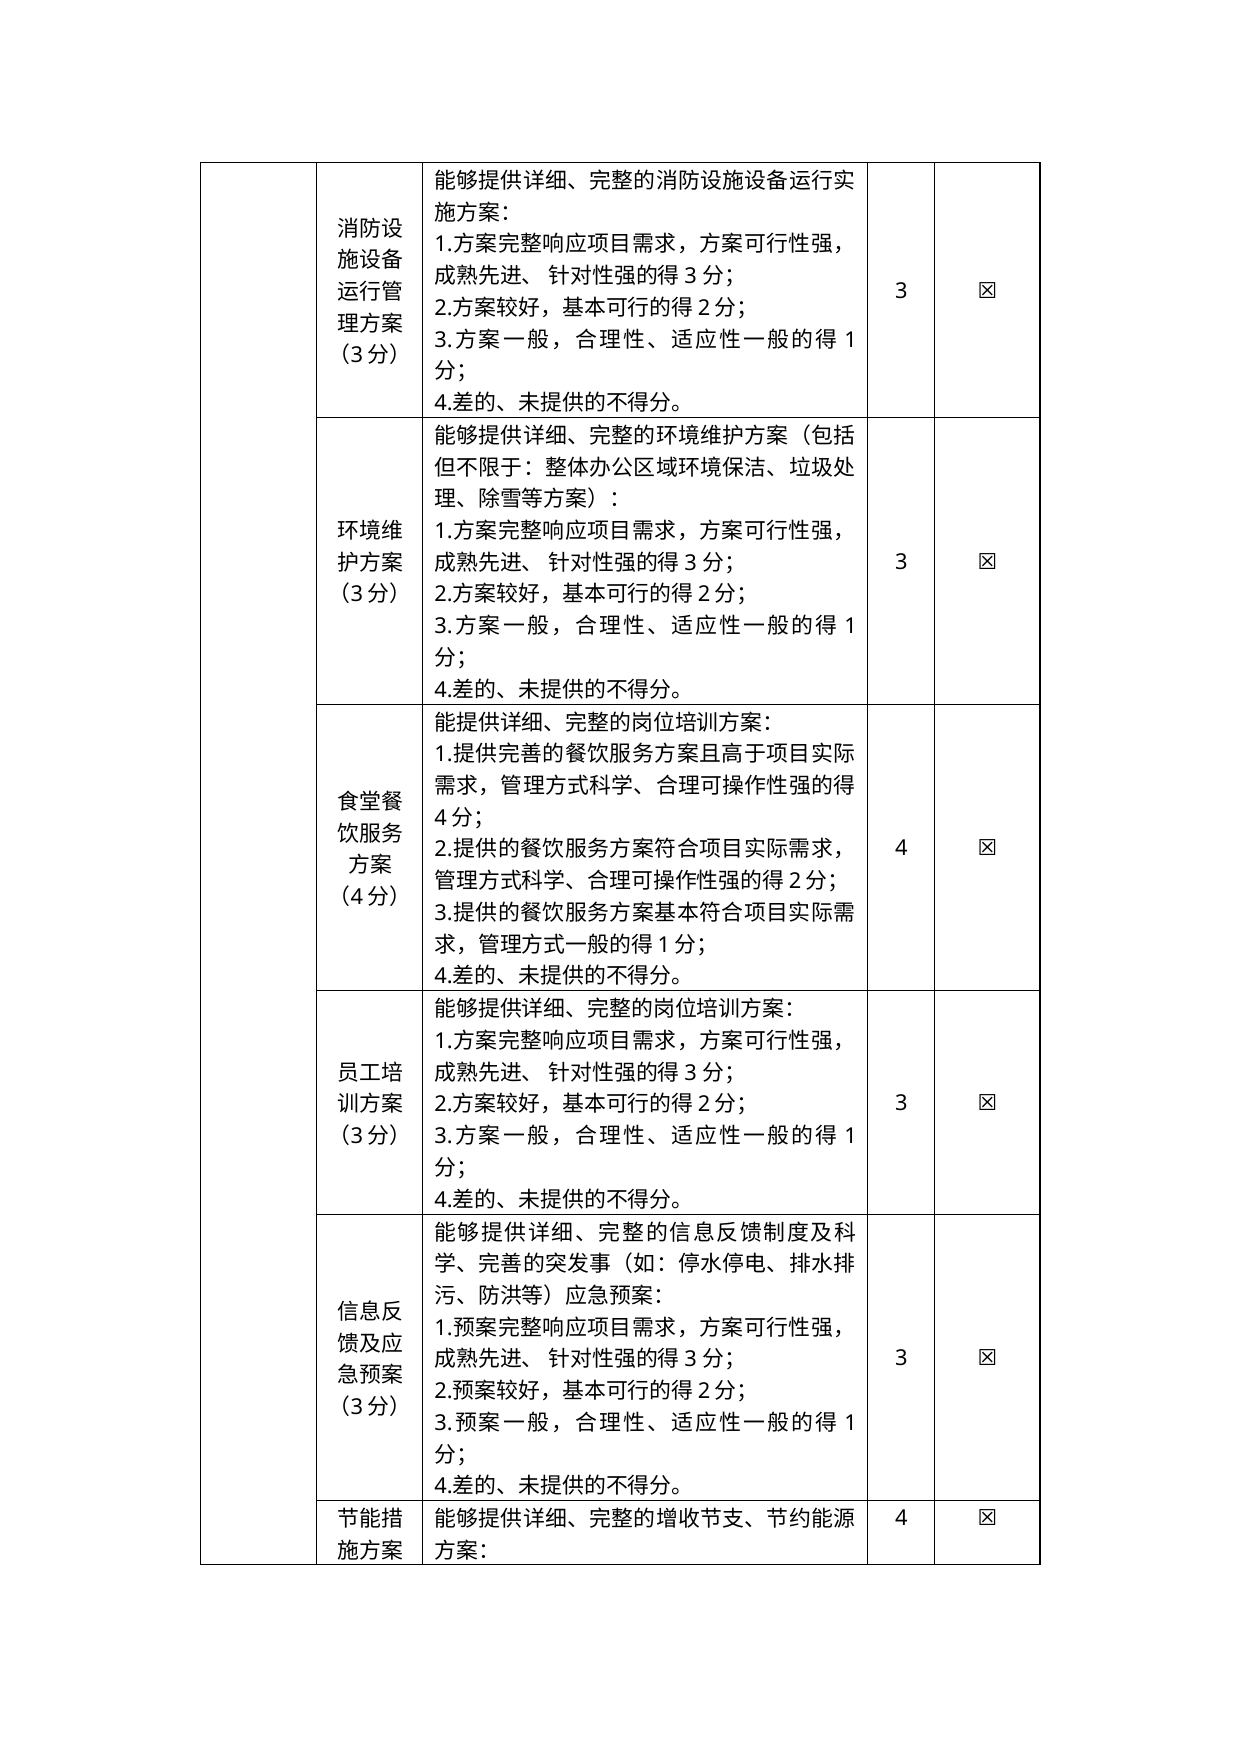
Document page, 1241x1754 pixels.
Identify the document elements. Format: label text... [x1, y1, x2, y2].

table_cell 3 [868, 418, 934, 703]
table_cell 能够提供详细、完整的信息反馈制度及科学、完善的突发事（如：停水停电、排水排污、防洪等）应急预案： 1.预案完整响应项目需求，方案可行性强，成熟先进、 针对性强的得3 分； 2.预案较好，基本可行的得2分； 3.预案一般，合理性、适应性一般的得1分； 4.差的、未提供的不得分。 [423, 1215, 867, 1500]
table_cell 3 [868, 1215, 934, 1500]
table_cell 3 [868, 991, 934, 1213]
table_cell ☒ [935, 418, 1039, 703]
table_cell 员工培训方案 （3分） [317, 991, 422, 1213]
table_cell 节能措施方案 （4分） [317, 1501, 422, 1564]
table_cell 能提供详细、完整的岗位培训方案： 1.提供完善的餐饮服务方案且高于项目实际需求，管理方式科学、合理可操作性强的得4分； 2.提供的餐饮服务方案符合项目实际需求，管理方式科学、合理可操作性强的得2分； 3.提供的餐饮服务方案基本符合项目实际需求，管理方式一般的得1分； 4.差的、未提供的不得分。 [423, 705, 867, 990]
table_cell 食堂餐饮服务方案 （4分） [317, 705, 422, 990]
table_cell ☒ [935, 991, 1039, 1213]
table_cell 能够提供详细、完整的消防设施设备运行实施方案： 1.方案完整响应项目需求，方案可行性强，成熟先进、 针对性强的得3 分； 2.方案较好，基本可行的得2分； 3.方案一般，合理性、适应性一般的得1分； 4.差的、未提供的不得分。 [423, 163, 867, 417]
table_cell ☒ [935, 705, 1039, 990]
table_cell 能够提供详细、完整的环境维护方案（包括但不限于：整体办公区域环境保洁、垃圾处理、除雪等方案）： 1.方案完整响应项目需求，方案可行性强，成熟先进、 针对性强的得3 分； 2.方案较好，基本可行的得2分； 3.方案一般，合理性、适应性一般的得1分； 4.差的、未提供的不得分。 [423, 418, 867, 703]
table_cell 消防设施设备运行管理方案 （3分） [317, 163, 422, 417]
table_cell 环境维护方案 （3分） [317, 418, 422, 703]
table_cell 4 [868, 705, 934, 990]
table_cell 信息反馈及应急预案（3分） [317, 1215, 422, 1500]
table_cell ☒ [935, 163, 1039, 417]
table_cell ☒ [935, 1215, 1039, 1500]
table_cell 3 [868, 163, 934, 417]
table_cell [423, 1501, 867, 1564]
table_cell 能够提供详细、完整的岗位培训方案： 1.方案完整响应项目需求，方案可行性强，成熟先进、 针对性强的得3 分； 2.方案较好，基本可行的得2分； 3.方案一般，合理性、适应性一般的得1分； 4.差的、未提供的不得分。 [423, 991, 867, 1213]
table_cell ☒ [935, 1501, 1039, 1564]
table_cell 4 [868, 1501, 934, 1564]
